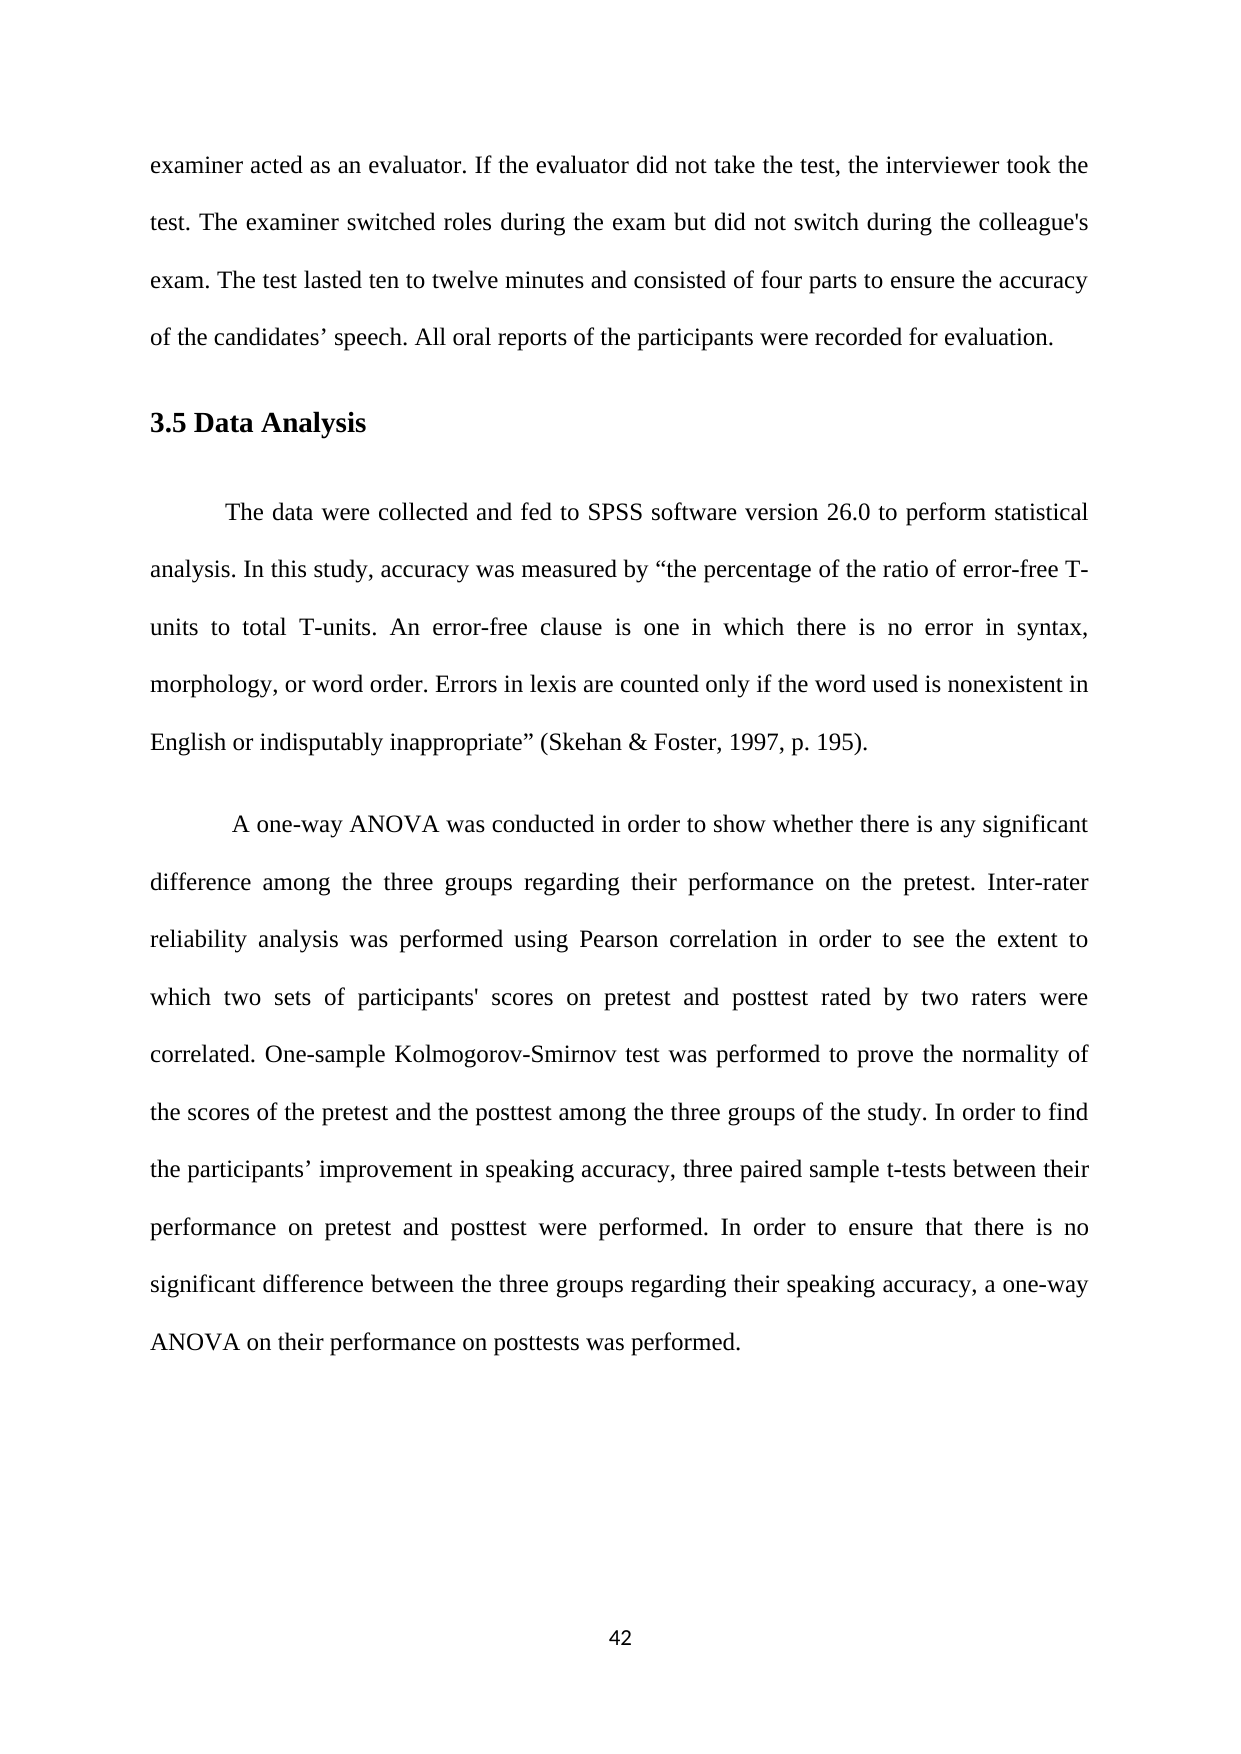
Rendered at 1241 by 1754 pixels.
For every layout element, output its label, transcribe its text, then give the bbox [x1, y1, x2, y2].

text A one-way ANOVA was conducted in order to show whether there is any significant difference among the three groups regarding their performance on the pretest. Inter-rater reliability analysis was performed using Pearson correlation in order to see the extent to which two sets of participants' scores on pretest and posttest rated by two raters were correlated. One-sample Kolmogorov-Smirnov test was performed to prove the normality of the scores of the pretest and the posttest among the three groups of the study. In order to find the participants’ improvement in speaking accuracy, three paired sample t-tests between their performance on pretest and posttest were performed. In order to ensure that there is no significant difference between the three groups regarding their speaking accuracy, a one-way ANOVA on their performance on posttests was performed. [150, 809, 1090, 1356]
text The data were collected and fed to SPSS software version 26.0 to perform statistical analysis. In this study, accuracy was measured by “the percentage of the ratio of error-free T-units to total T-units. An error-free clause is one in which there is no error in syntax, morphology, or word order. Errors in lexis are counted only if the word used is nonexistent in English or indisputably inappropriate” (Skehan & Foster, 1997, p. 195). [150, 497, 1090, 756]
text 3.5 Data Analysis [150, 405, 1090, 438]
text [150, 150, 1090, 351]
